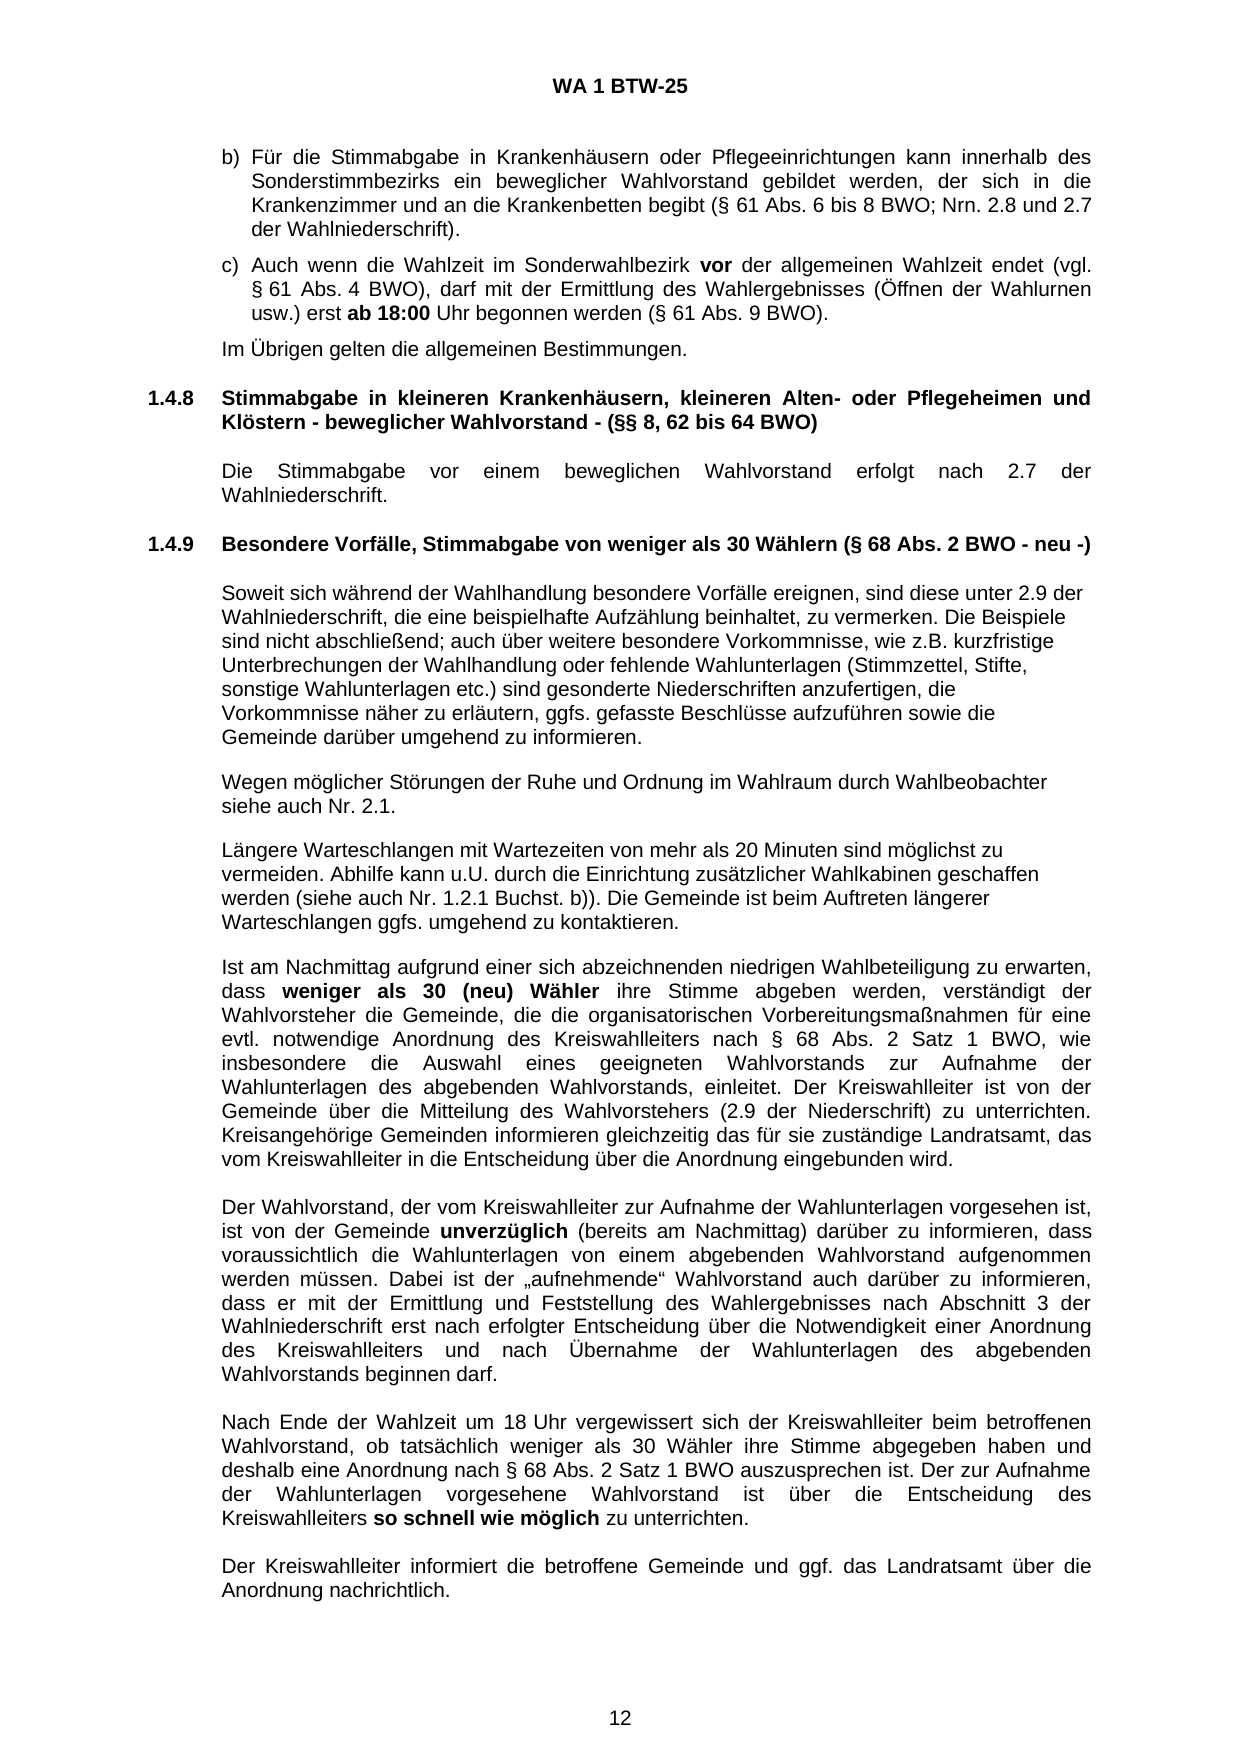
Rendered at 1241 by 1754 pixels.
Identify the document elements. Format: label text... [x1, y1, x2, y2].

subtitle 1.4.8 Stimmabgabe in kleineren Krankenhäusern, kleineren Alten- oder Pflegeheimen und Klöstern - beweglicher Wahlvorstand - (§§ 8, 62 bis 64 BWO) [148, 386, 1093, 434]
text Der Kreiswahlleiter informiert die betroffene Gemeinde und ggf. das Landratsamt über die Anordnung nachrichtlich. [221, 1554, 1093, 1602]
text Wegen möglicher Störungen der Ruhe und Ordnung im Wahlraum durch Wahlbeobachter siehe auch Nr. 2.1. [221, 769, 1093, 817]
text Soweit sich während der Wahlhandlung besondere Vorfälle ereignen, sind diese unter 2.9 der Wahlniederschrift, die eine beispielhafte Aufzählung beinhaltet, zu vermerken. Die Beispiele sind nicht abschließend; auch über weitere besondere Vorkommnisse, wie z.B. kurzfristige Unterbrechungen der Wahlhandlung oder fehlende Wahlunterlagen (Stimmzettel, Stifte, sonstige Wahlunterlagen etc.) sind gesonderte Niederschriften anzufertigen, die Vorkommnisse näher zu erläutern, ggfs. gefasste Beschlüsse aufzuführen sowie die Gemeinde darüber umgehend zu informieren. [221, 581, 1093, 749]
list Für die Stimmabgabe in Krankenhäusern oder Pflegeeinrichtungen kann innerhalb des Sonderstimmbezirks ein beweglicher Wahlvorstand gebildet werden, der sich in die Krankenzimmer und an die Krankenbetten begibt (§ 61 Abs. 6 bis 8 BWO; Nrn. 2.8 und 2.7 der Wahlniederschrift). [221, 144, 1093, 240]
list Auch wenn die Wahlzeit im Sonderwahlbezirk vor der allgemeinen Wahlzeit endet (vgl. § 61 Abs. 4 BWO), darf mit der Ermittlung des Wahlergebnisses (Öffnen der Wahlurnen usw.) erst ab 18:00 Uhr begonnen werden (§ 61 Abs. 9 BWO). [221, 253, 1093, 325]
text Ist am Nachmittag aufgrund einer sich abzeichnenden niedrigen Wahlbeteiligung zu erwarten, dass weniger als 30 (neu) Wähler ihre Stimme abgeben werden, verständigt der Wahlvorsteher die Gemeinde, die die organisatorischen Vorbereitungsmaßnahmen für eine evtl. notwendige Anordnung des Kreiswahlleiters nach § 68 Abs. 2 Satz 1 BWO, wie insbesondere die Auswahl eines geeigneten Wahlvorstands zur Aufnahme der Wahlunterlagen des abgebenden Wahlvorstands, einleitet. Der Kreiswahlleiter ist von der Gemeinde über die Mitteilung des Wahlvorstehers (2.9 der Niederschrift) zu unterrichten. Kreisangehörige Gemeinden informieren gleichzeitig das für sie zuständige Landratsamt, das vom Kreiswahlleiter in die Entscheidung über die Anordnung eingebunden wird. [221, 955, 1093, 1171]
text Längere Warteschlangen mit Wartezeiten von mehr als 20 Minuten sind möglichst zu vermeiden. Abhilfe kann u.U. durch die Einrichtung zusätzlicher Wahlkabinen geschaffen werden (siehe auch Nr. 1.2.1 Buchst. b)). Die Gemeinde ist beim Auftreten längerer Warteschlangen ggfs. umgehend zu kontaktieren. [221, 838, 1093, 934]
text Im Übrigen gelten die allgemeinen Bestimmungen. [221, 337, 1093, 361]
text Die Stimmabgabe vor einem beweglichen Wahlvorstand erfolgt nach 2.7 der Wahlniederschrift. [221, 459, 1093, 507]
text Nach Ende der Wahlzeit um 18 Uhr vergewissert sich der Kreiswahlleiter beim betroffenen Wahlvorstand, ob tatsächlich weniger als 30 Wähler ihre Stimme abgegeben haben und deshalb eine Anordnung nach § 68 Abs. 2 Satz 1 BWO auszusprechen ist. Der zur Aufnahme der Wahlunterlagen vorgesehene Wahlvorstand ist über die Entscheidung des Kreiswahlleiters so schnell wie möglich zu unterrichten. [221, 1410, 1093, 1530]
subtitle 1.4.9 Besondere Vorfälle, Stimmabgabe von weniger als 30 Wählern (§ 68 Abs. 2 BWO - neu -) [148, 532, 1093, 556]
text Der Wahlvorstand, der vom Kreiswahlleiter zur Aufnahme der Wahlunterlagen vorgesehen ist, ist von der Gemeinde unverzüglich (bereits am Nachmittag) darüber zu informieren, dass voraussichtlich die Wahlunterlagen von einem abgebenden Wahlvorstand aufgenommen werden müssen. Dabei ist der „aufnehmende“ Wahlvorstand auch darüber zu informieren, dass er mit der Ermittlung und Feststellung des Wahlergebnisses nach Abschnitt 3 der Wahlniederschrift erst nach erfolgter Entscheidung über die Notwendigkeit einer Anordnung des Kreiswahlleiters und nach Übernahme der Wahlunterlagen des abgebenden Wahlvorstands beginnen darf. [221, 1194, 1093, 1386]
